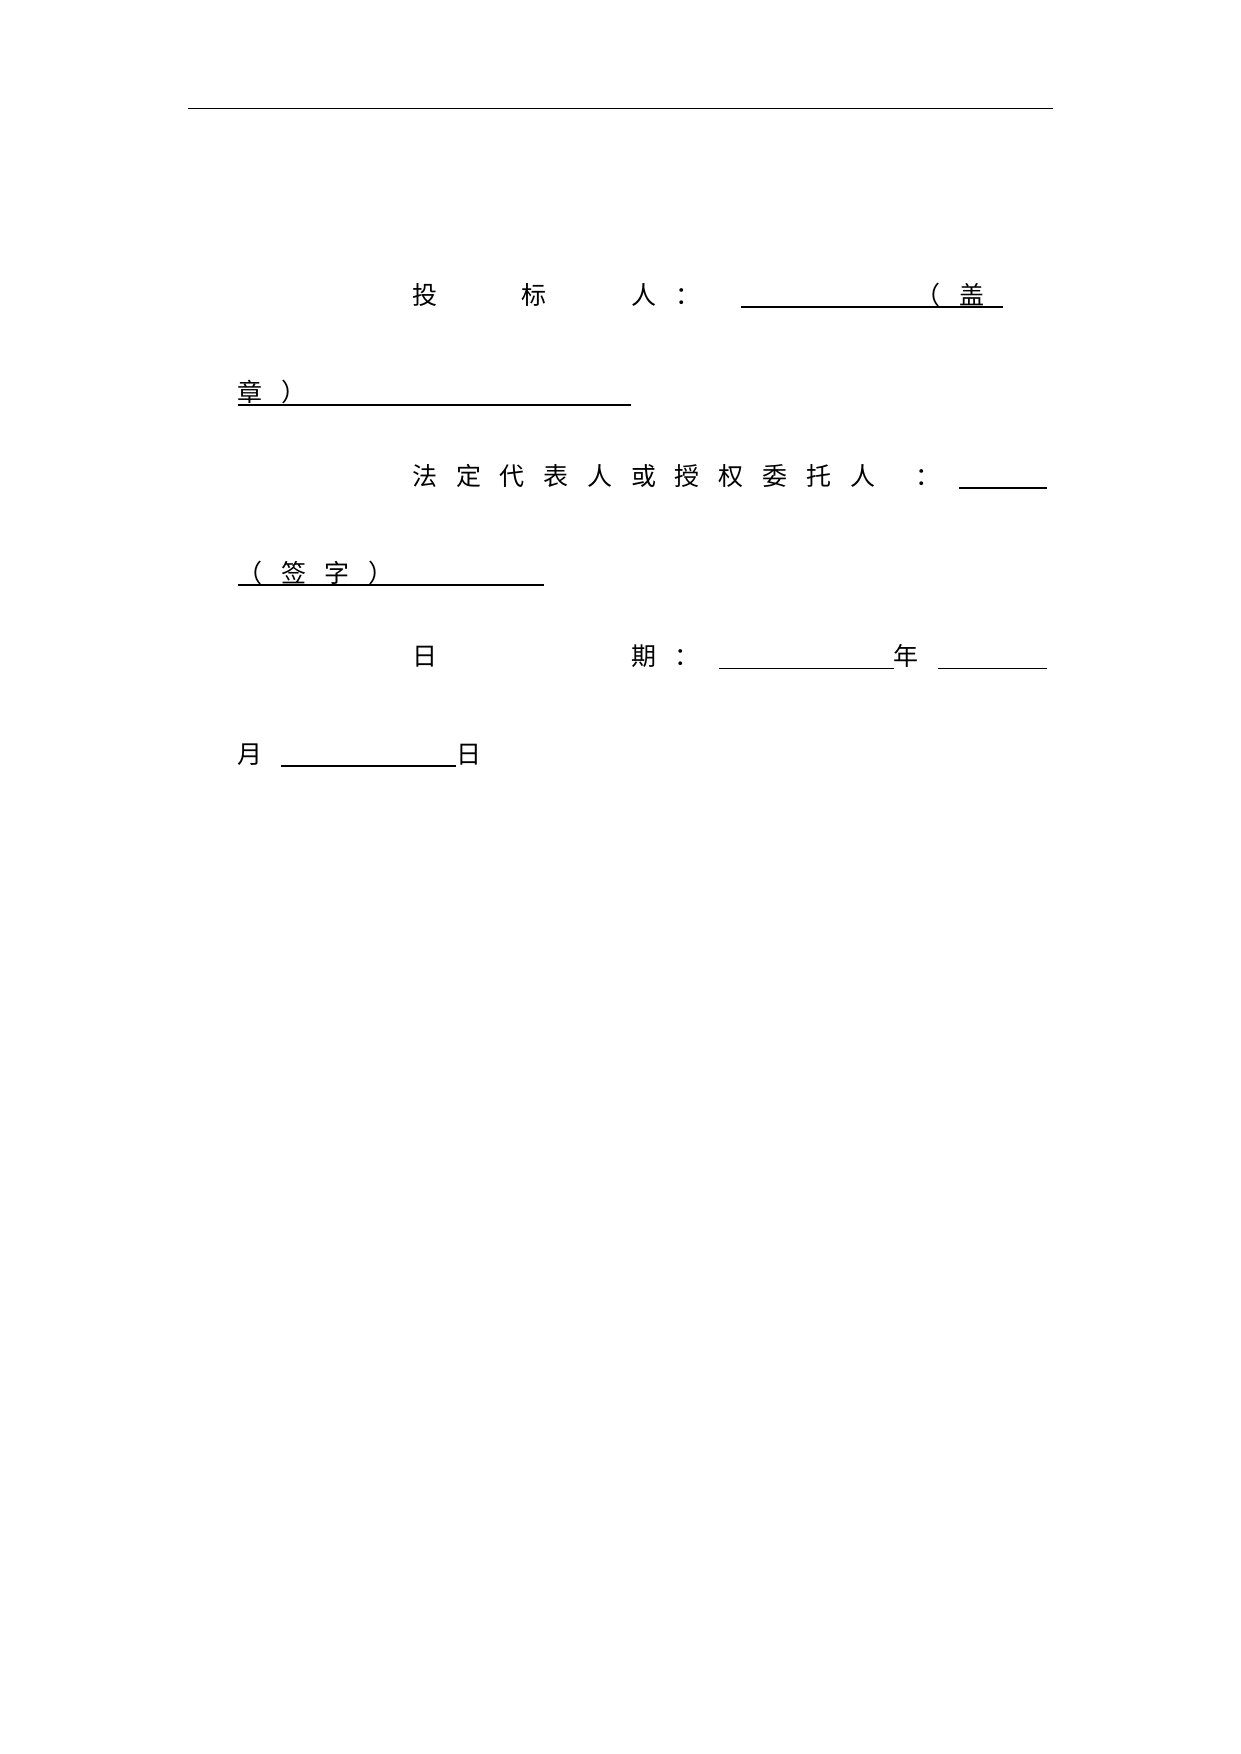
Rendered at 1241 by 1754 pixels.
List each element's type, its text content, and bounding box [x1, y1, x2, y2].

text 投 标 人： （盖章） [231, 261, 1053, 326]
text 法定代表人或授权委托人 ： （签字） [231, 344, 1053, 409]
text 日 期： 年 月 日 [231, 427, 1053, 492]
